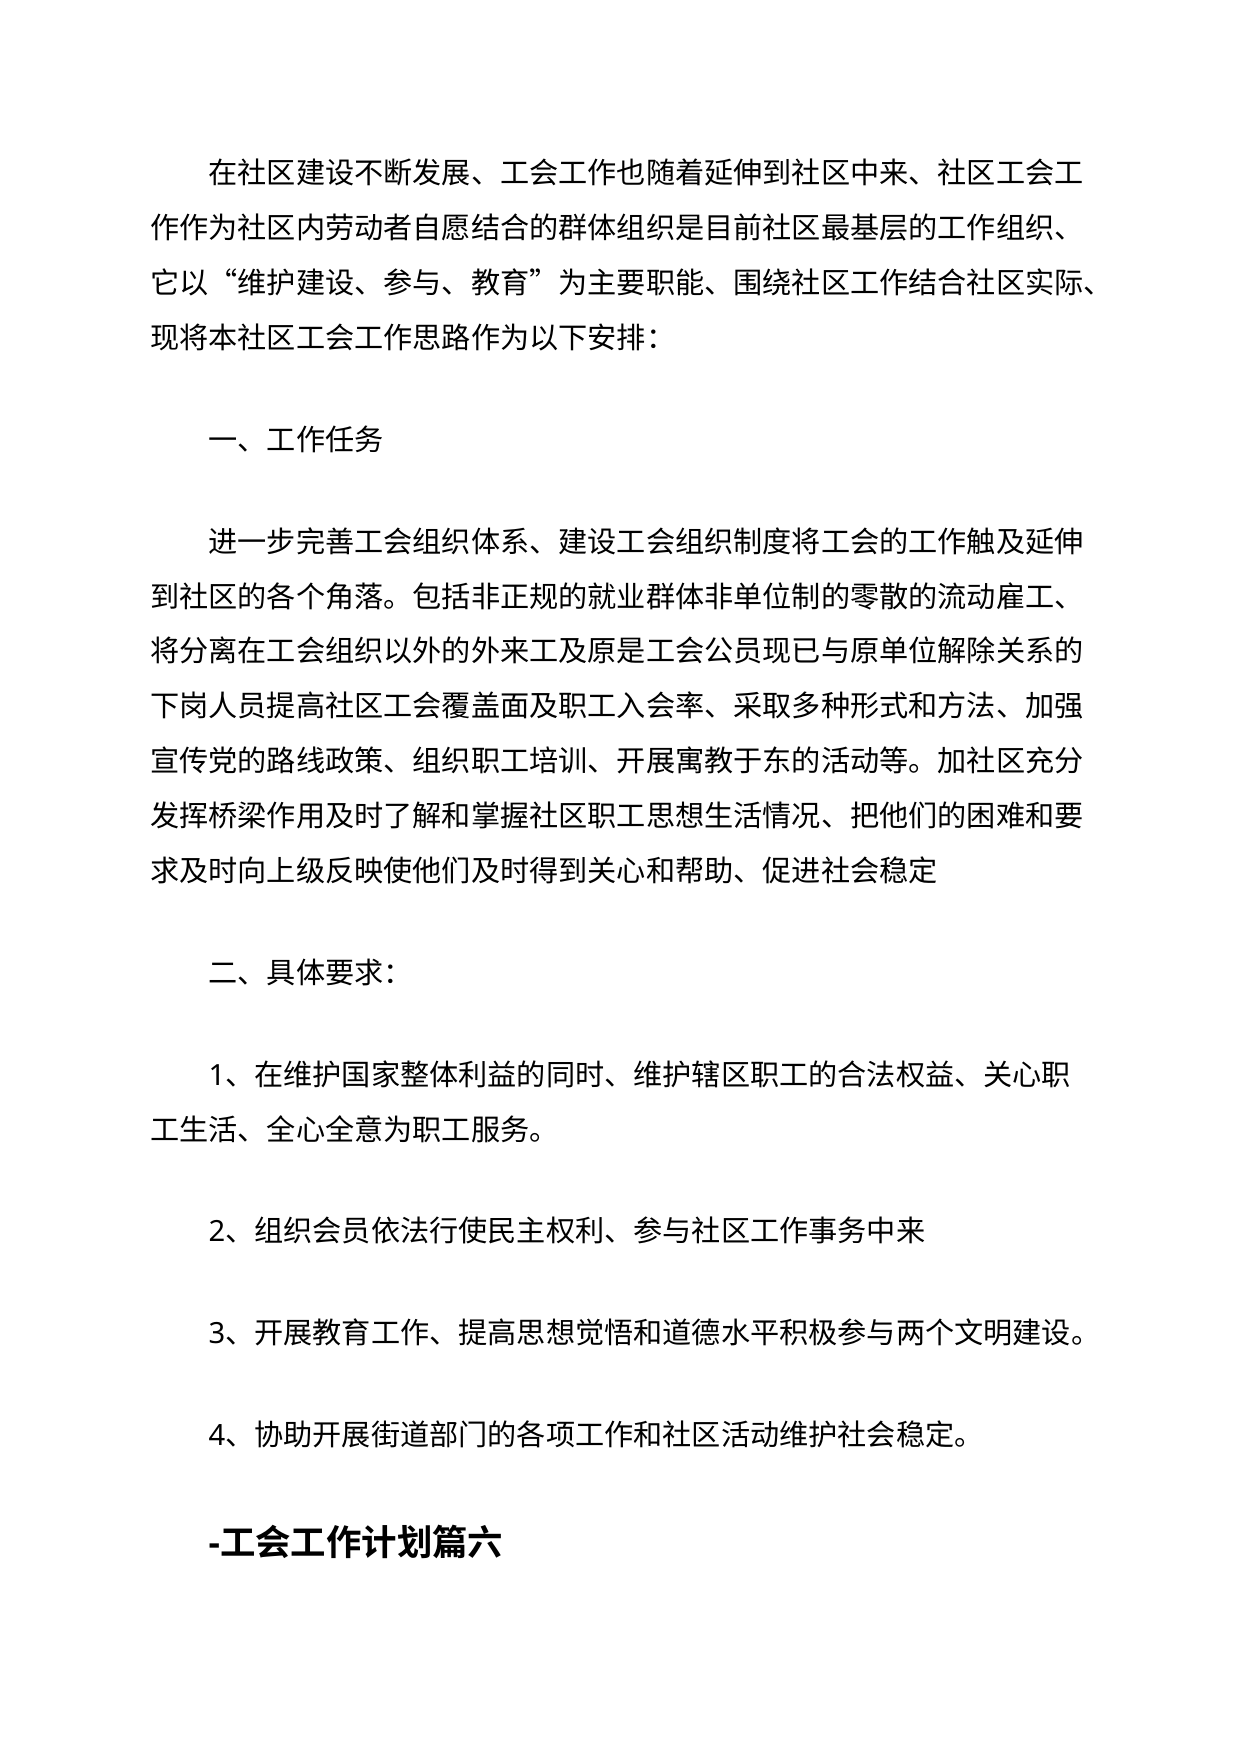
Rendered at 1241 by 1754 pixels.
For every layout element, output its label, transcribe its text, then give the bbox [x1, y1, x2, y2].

text 进一步完善工会组织体系、建设工会组织制度将工会的工作触及延伸到社区的各个角落。包括非正规的就业群体非单位制的零散的流动雇工、将分离在工会组织以外的外来工及原是工会公员现已与原单位解除关系的下岗人员提高社区工会覆盖面及职工入会率、采取多种形式和方法、加强宣传党的路线政策、组织职工培训、开展寓教于东的活动等。加社区充分发挥桥梁作用及时了解和掌握社区职工思想生活情况、把他们的困难和要求及时向上级反映使他们及时得到关心和帮助、促进社会稳定 [150, 518, 1090, 890]
text -工会工作计划篇六 [150, 1514, 1090, 1565]
text 一、工作任务 [150, 416, 1090, 459]
text 二、具体要求： [150, 949, 1090, 992]
text 在社区建设不断发展、工会工作也随着延伸到社区中来、社区工会工作作为社区内劳动者自愿结合的群体组织是目前社区最基层的工作组织、它以“维护建设、参与、教育”为主要职能、围绕社区工作结合社区实际、现将本社区工会工作思路作为以下安排： [150, 150, 1090, 357]
text 2、组织会员依法行使民主权利、参与社区工作事务中来 [150, 1208, 1090, 1250]
text 4、协助开展街道部门的各项工作和社区活动维护社会稳定。 [150, 1412, 1090, 1454]
text 3、开展教育工作、提高思想觉悟和道德水平积极参与两个文明建设。 [150, 1310, 1090, 1352]
text 1、在维护国家整体利益的同时、维护辖区职工的合法权益、关心职工生活、全心全意为职工服务。 [150, 1051, 1090, 1148]
